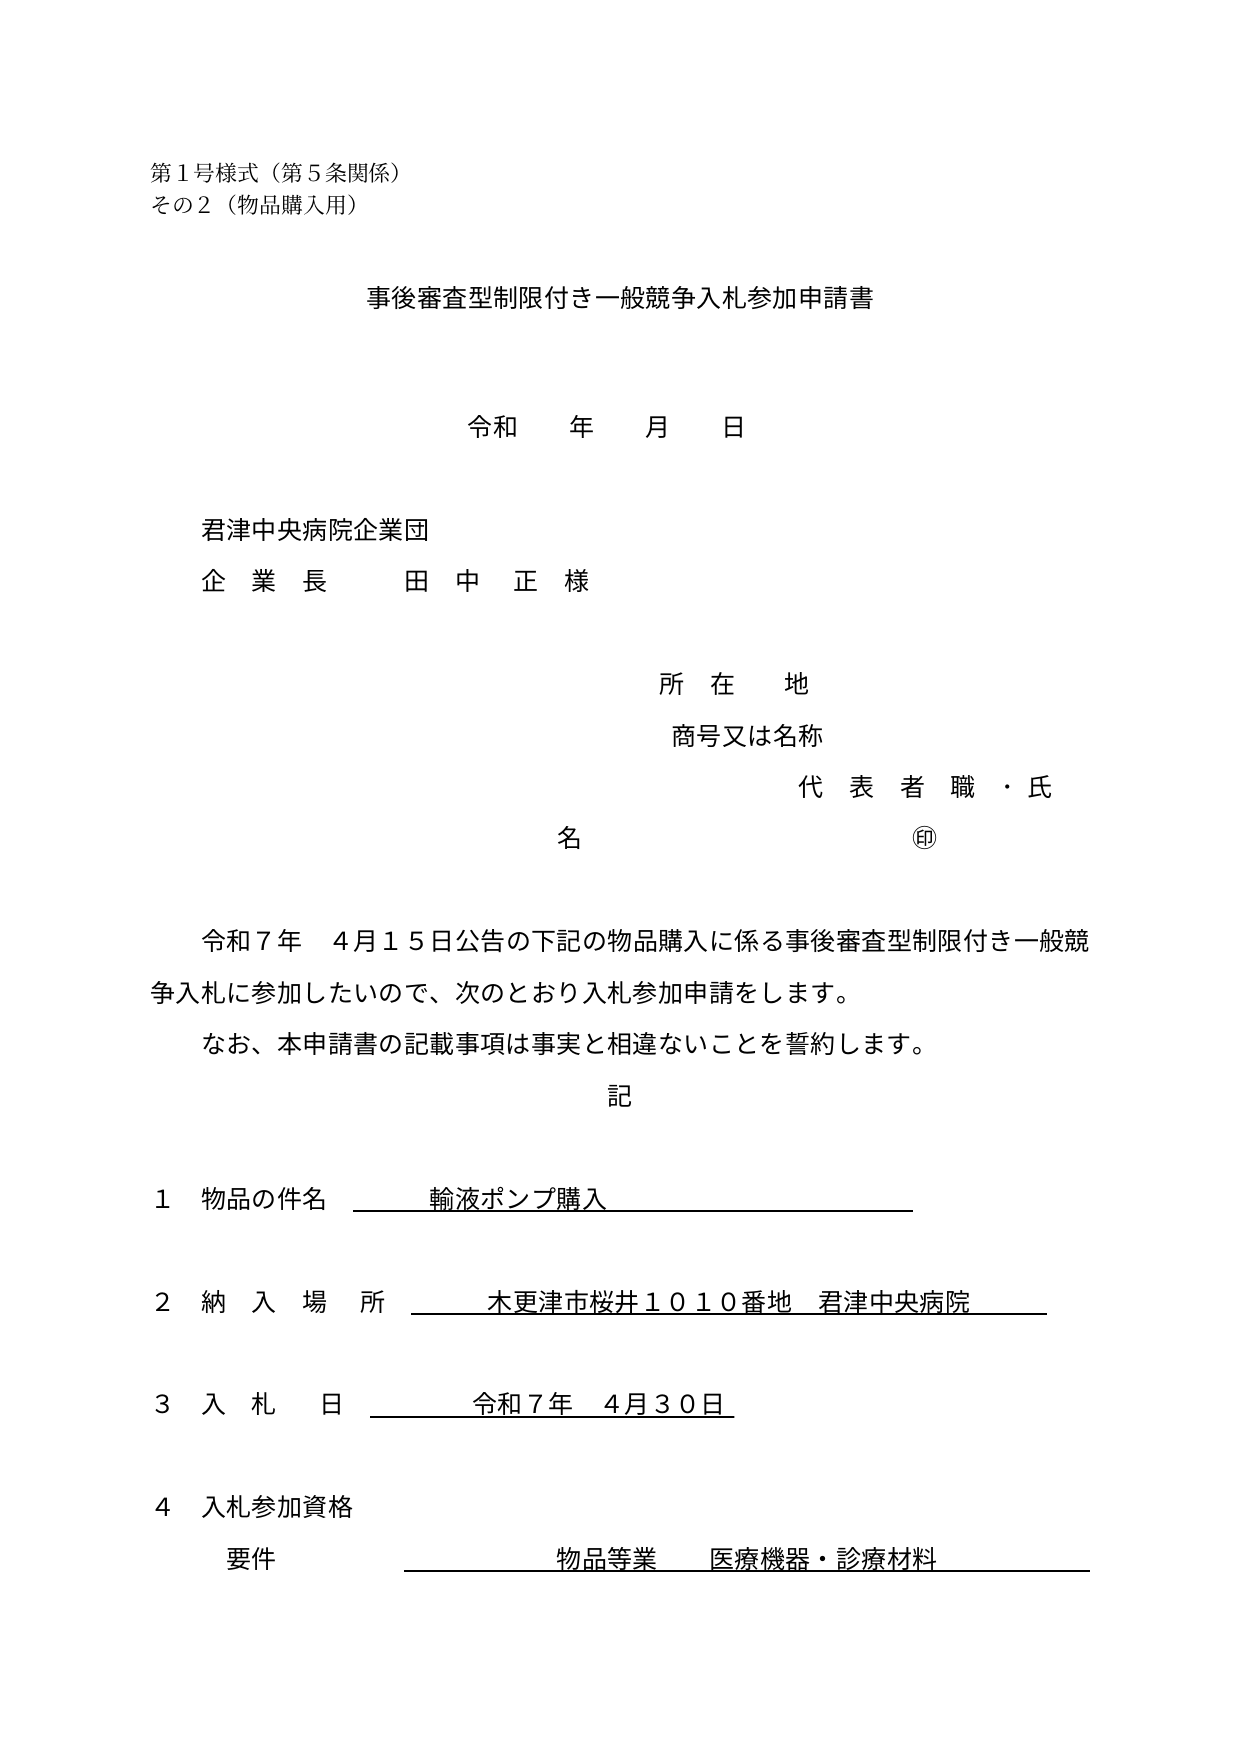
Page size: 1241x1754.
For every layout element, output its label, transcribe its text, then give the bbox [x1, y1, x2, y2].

text ４ 入札参加資格 [150, 1480, 1091, 1532]
text ３ 入札日 令和７年 ４月３０日 [150, 1377, 1091, 1429]
text 企業長 田中正 様 [175, 554, 1091, 605]
text その２（物品購入用） [150, 188, 1090, 219]
text 君津中央病院企業団 [175, 502, 1091, 554]
text なお、本申請書の記載事項は事実と相違ないことを誓約します。 [150, 1017, 1091, 1068]
text 令和 年 月 日 [150, 348, 1065, 451]
text 所在地 [379, 657, 1091, 708]
text 代表者職･氏名 ㊞ [379, 760, 1091, 863]
text 商号又は名称 [379, 708, 1091, 760]
text 要件 物品等業 医療機器・診療材料 [150, 1532, 1091, 1583]
text 令和７年 ４月１５日公告の下記の物品購入に係る事後審査型制限付き一般競争入札に参加したいので、次のとおり入札参加申請をします。 [150, 914, 1091, 1017]
text ２ 納入場所 木更津市桜井１０１０番地 君津中央病院 [150, 1274, 1091, 1326]
text 第１号様式（第５条関係） [150, 157, 1090, 188]
subtitle 記 [150, 1068, 1091, 1120]
text 事後審査型制限付き一般競争入札参加申請書 [150, 271, 1091, 322]
text １ 物品の件名 輸液ポンプ購入 [150, 1171, 1091, 1223]
